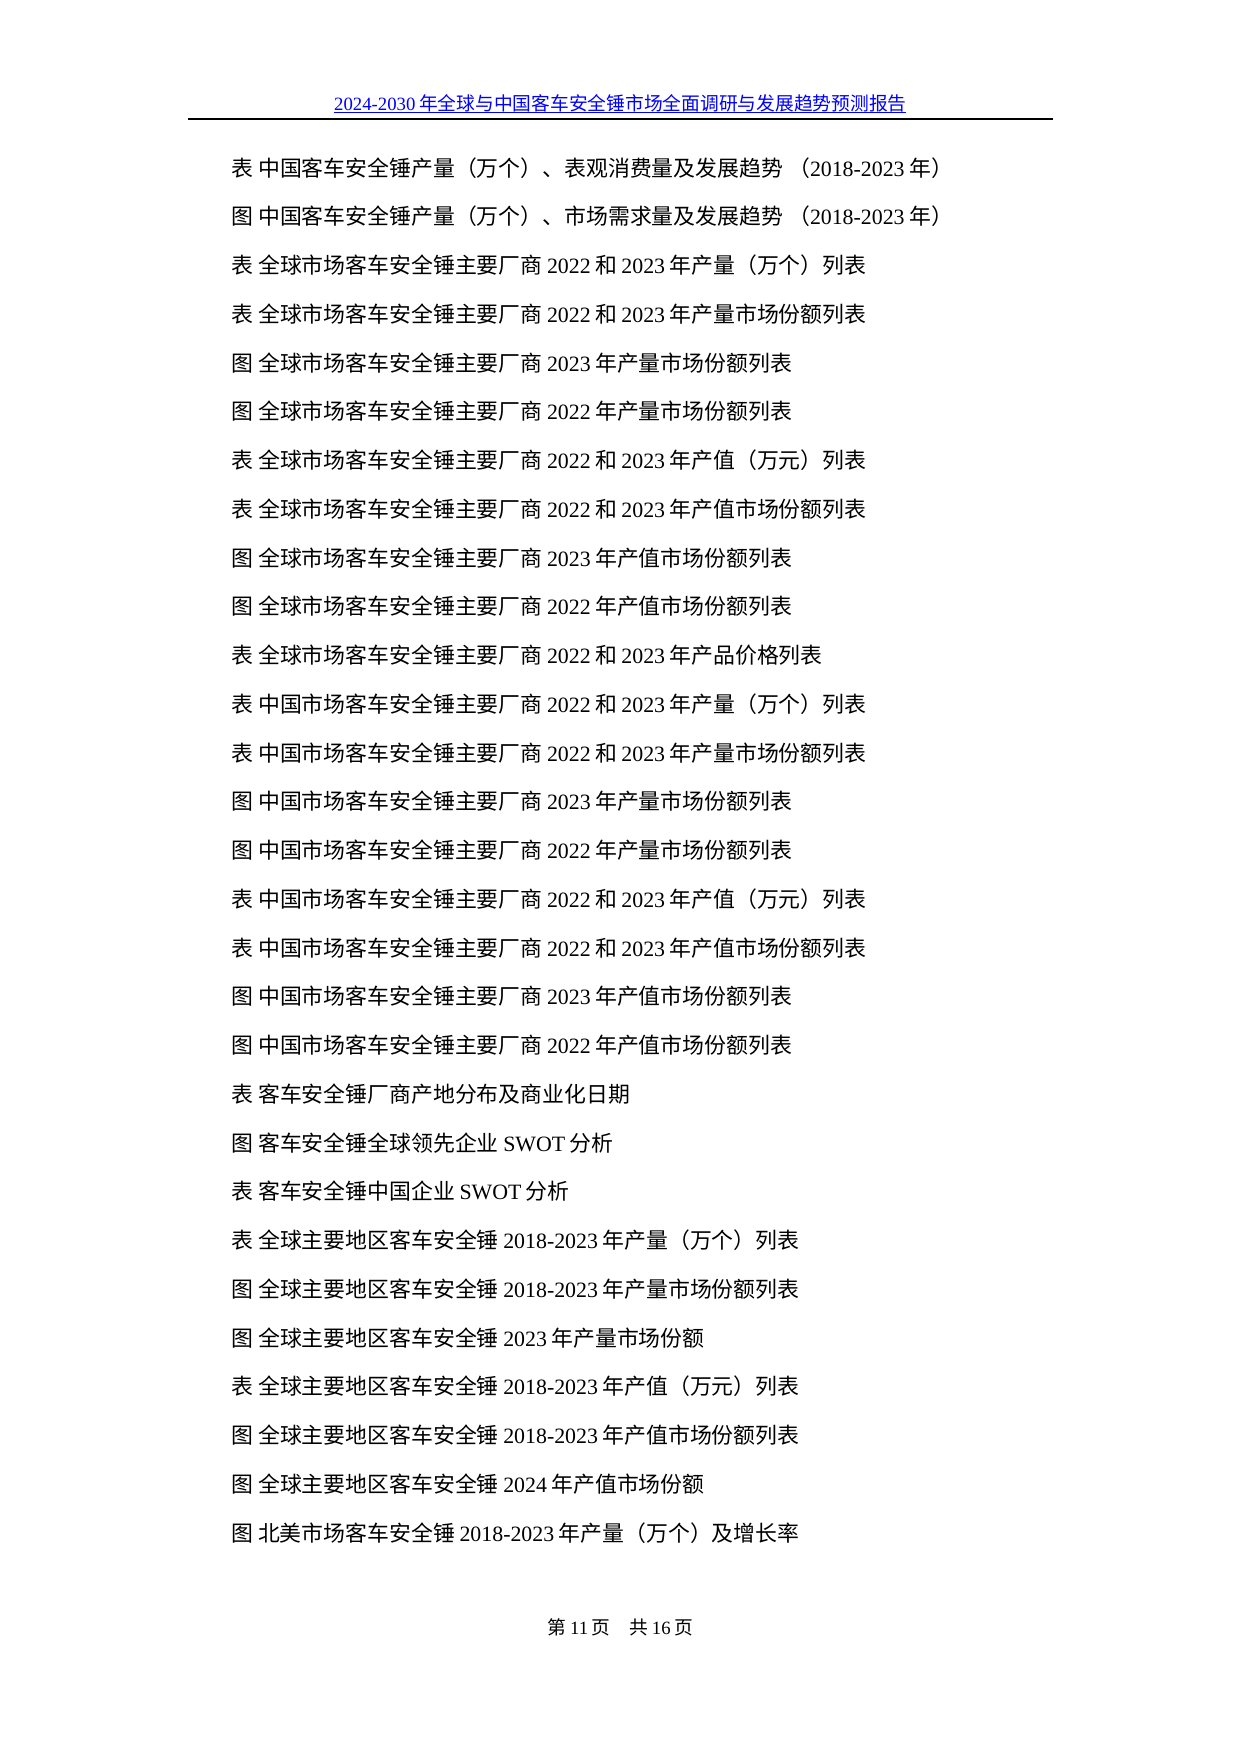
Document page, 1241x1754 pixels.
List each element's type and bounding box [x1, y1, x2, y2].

text [187, 150, 1053, 1548]
